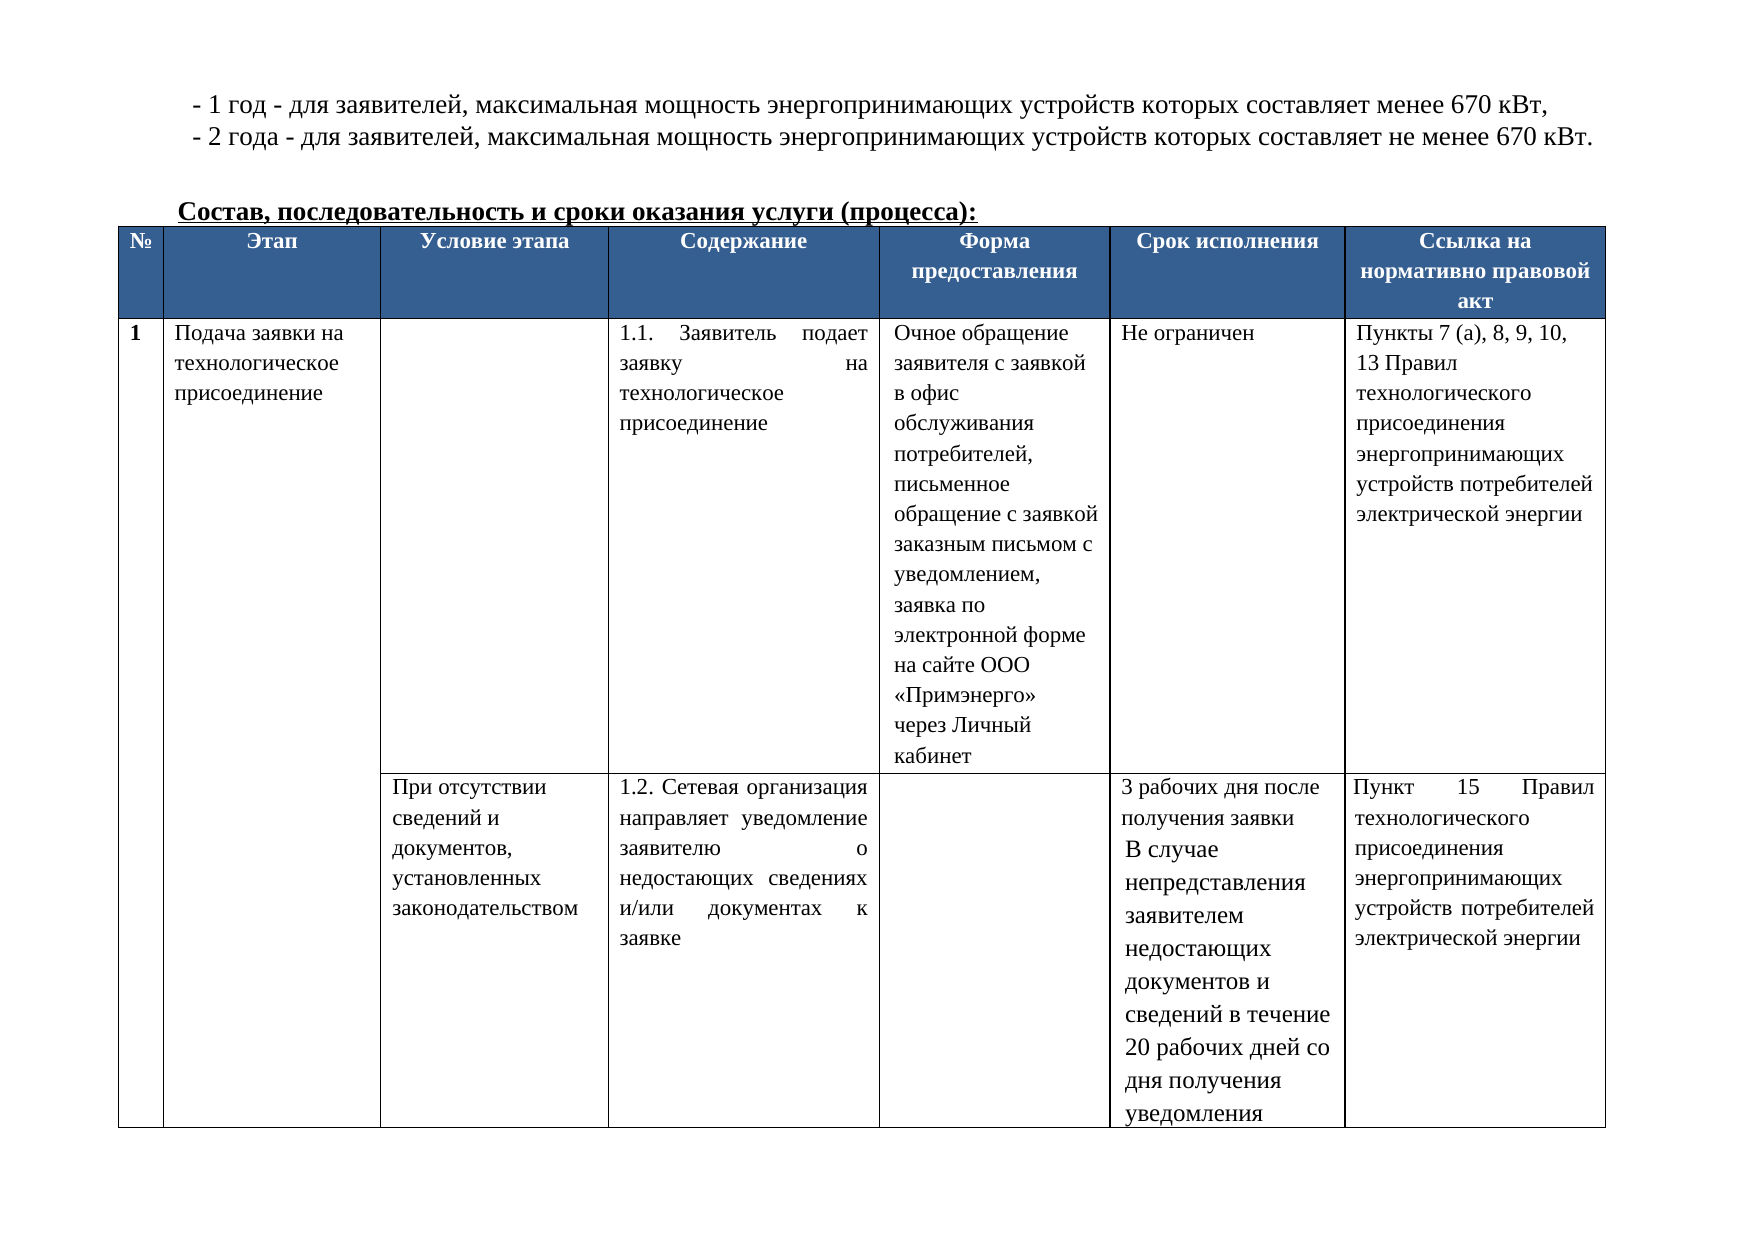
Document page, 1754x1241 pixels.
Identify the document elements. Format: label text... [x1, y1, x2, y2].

table_header Содержание [609, 227, 879, 318]
table_cell [880, 774, 1109, 1127]
table_header Этап [164, 227, 380, 318]
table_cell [381, 774, 608, 1127]
text Состав, последовательность и сроки оказания услуги (процесса): [118, 194, 1636, 226]
table_header Ссылка на нормативно правовой акт [1346, 227, 1605, 318]
table_cell Очное обращение заявителя с заявкой в офис обслуживания потребителей, письменное обращение с заявкой заказным письмом с уведомлением, заявка по электронной форме на сайте ООО «Примэнерго» через Личный кабинет [880, 319, 1109, 772]
table_header Условие этапа [381, 227, 608, 318]
table_header № [119, 227, 163, 318]
list - 1 год - для заявителей, максимальная мощность энергопринимающих устройств которых составляет менее 670 кВт, [118, 89, 1636, 120]
table_cell Не ограничен [1111, 319, 1344, 772]
table_header Срок исполнения [1111, 227, 1344, 318]
table_header Форма предоставления [880, 227, 1109, 318]
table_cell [1111, 774, 1344, 1127]
table_cell Подача заявки на технологическое присоединение [164, 319, 380, 1127]
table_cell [609, 774, 879, 1127]
table_cell Пункты 7 (а), 8, 9, 10, 13 Правил технологического присоединения энергопринимающих устройств потребителей электрической энергии [1346, 319, 1605, 772]
table_cell [381, 319, 608, 772]
list - 2 года - для заявителей, максимальная мощность энергопринимающих устройств которых составляет не менее 670 кВт. [192, 120, 1636, 151]
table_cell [1346, 774, 1605, 1127]
table_cell 1 [119, 319, 163, 1127]
table_cell 1.1. Заявитель подает заявку на технологическое присоединение [609, 319, 879, 772]
